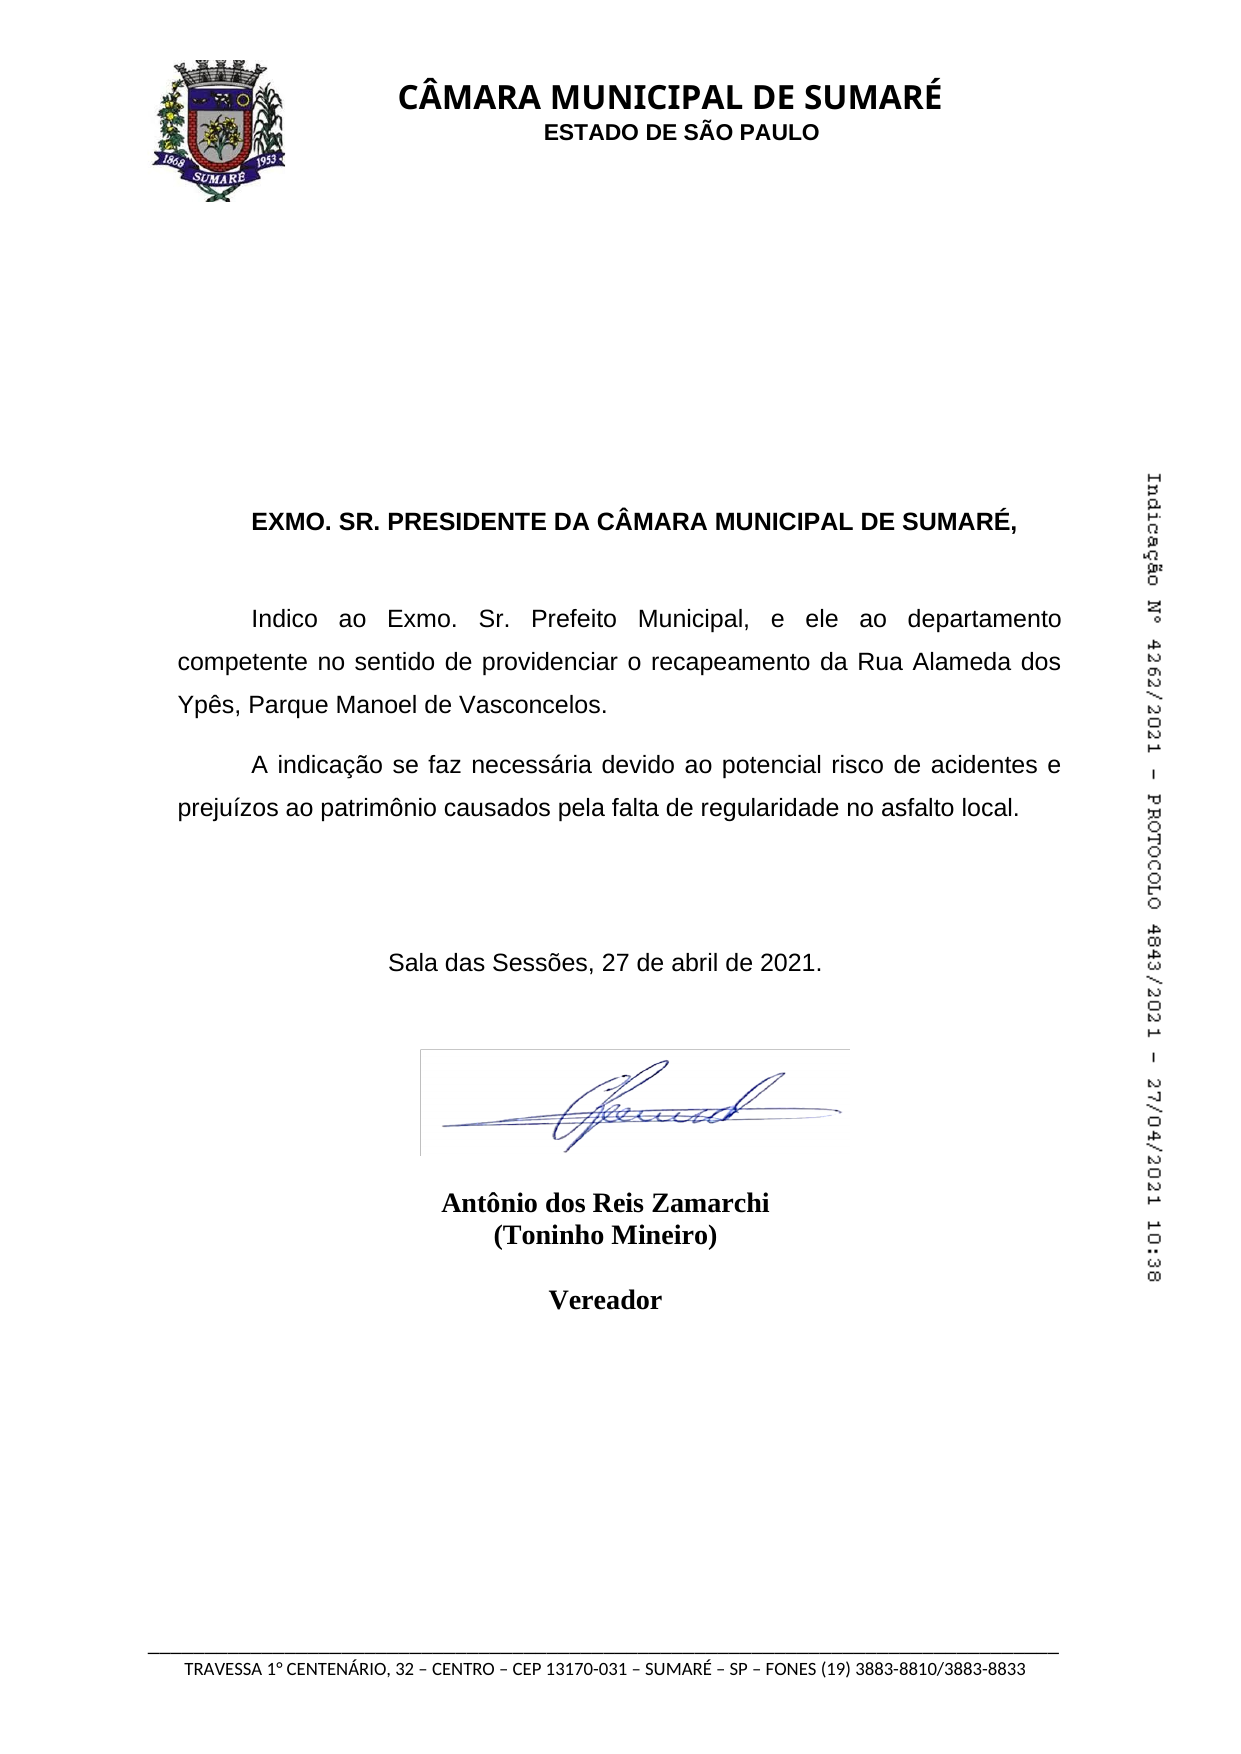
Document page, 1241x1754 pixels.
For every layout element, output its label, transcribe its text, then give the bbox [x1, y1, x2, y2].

text Antônio dos Reis Zamarchi [148, 1186, 1063, 1218]
text EXMO. SR. PRESIDENTE DA CÂMARA MUNICIPAL DE SUMARÉ, [177, 507, 1063, 535]
picture [406, 1043, 864, 1167]
picture [1120, 468, 1183, 1286]
text Indico ao Exmo. Sr. Prefeito Municipal, e ele ao departamento competente no sentido de providenciar o recapeamento da Rua Alameda dos Ypês, Parque Manoel de Vasconcelos. [177, 604, 1063, 719]
text A indicação se faz necessária devido ao potencial risco de acidentes e prejuízos ao patrimônio causados pela falta de regularidade no asfalto local. [177, 750, 1063, 822]
picture [147, 60, 286, 202]
text Vereador [148, 1283, 1063, 1316]
text Sala das Sessões, 27 de abril de 2021. [148, 948, 1063, 977]
text (Toninho Mineiro) [148, 1218, 1063, 1251]
